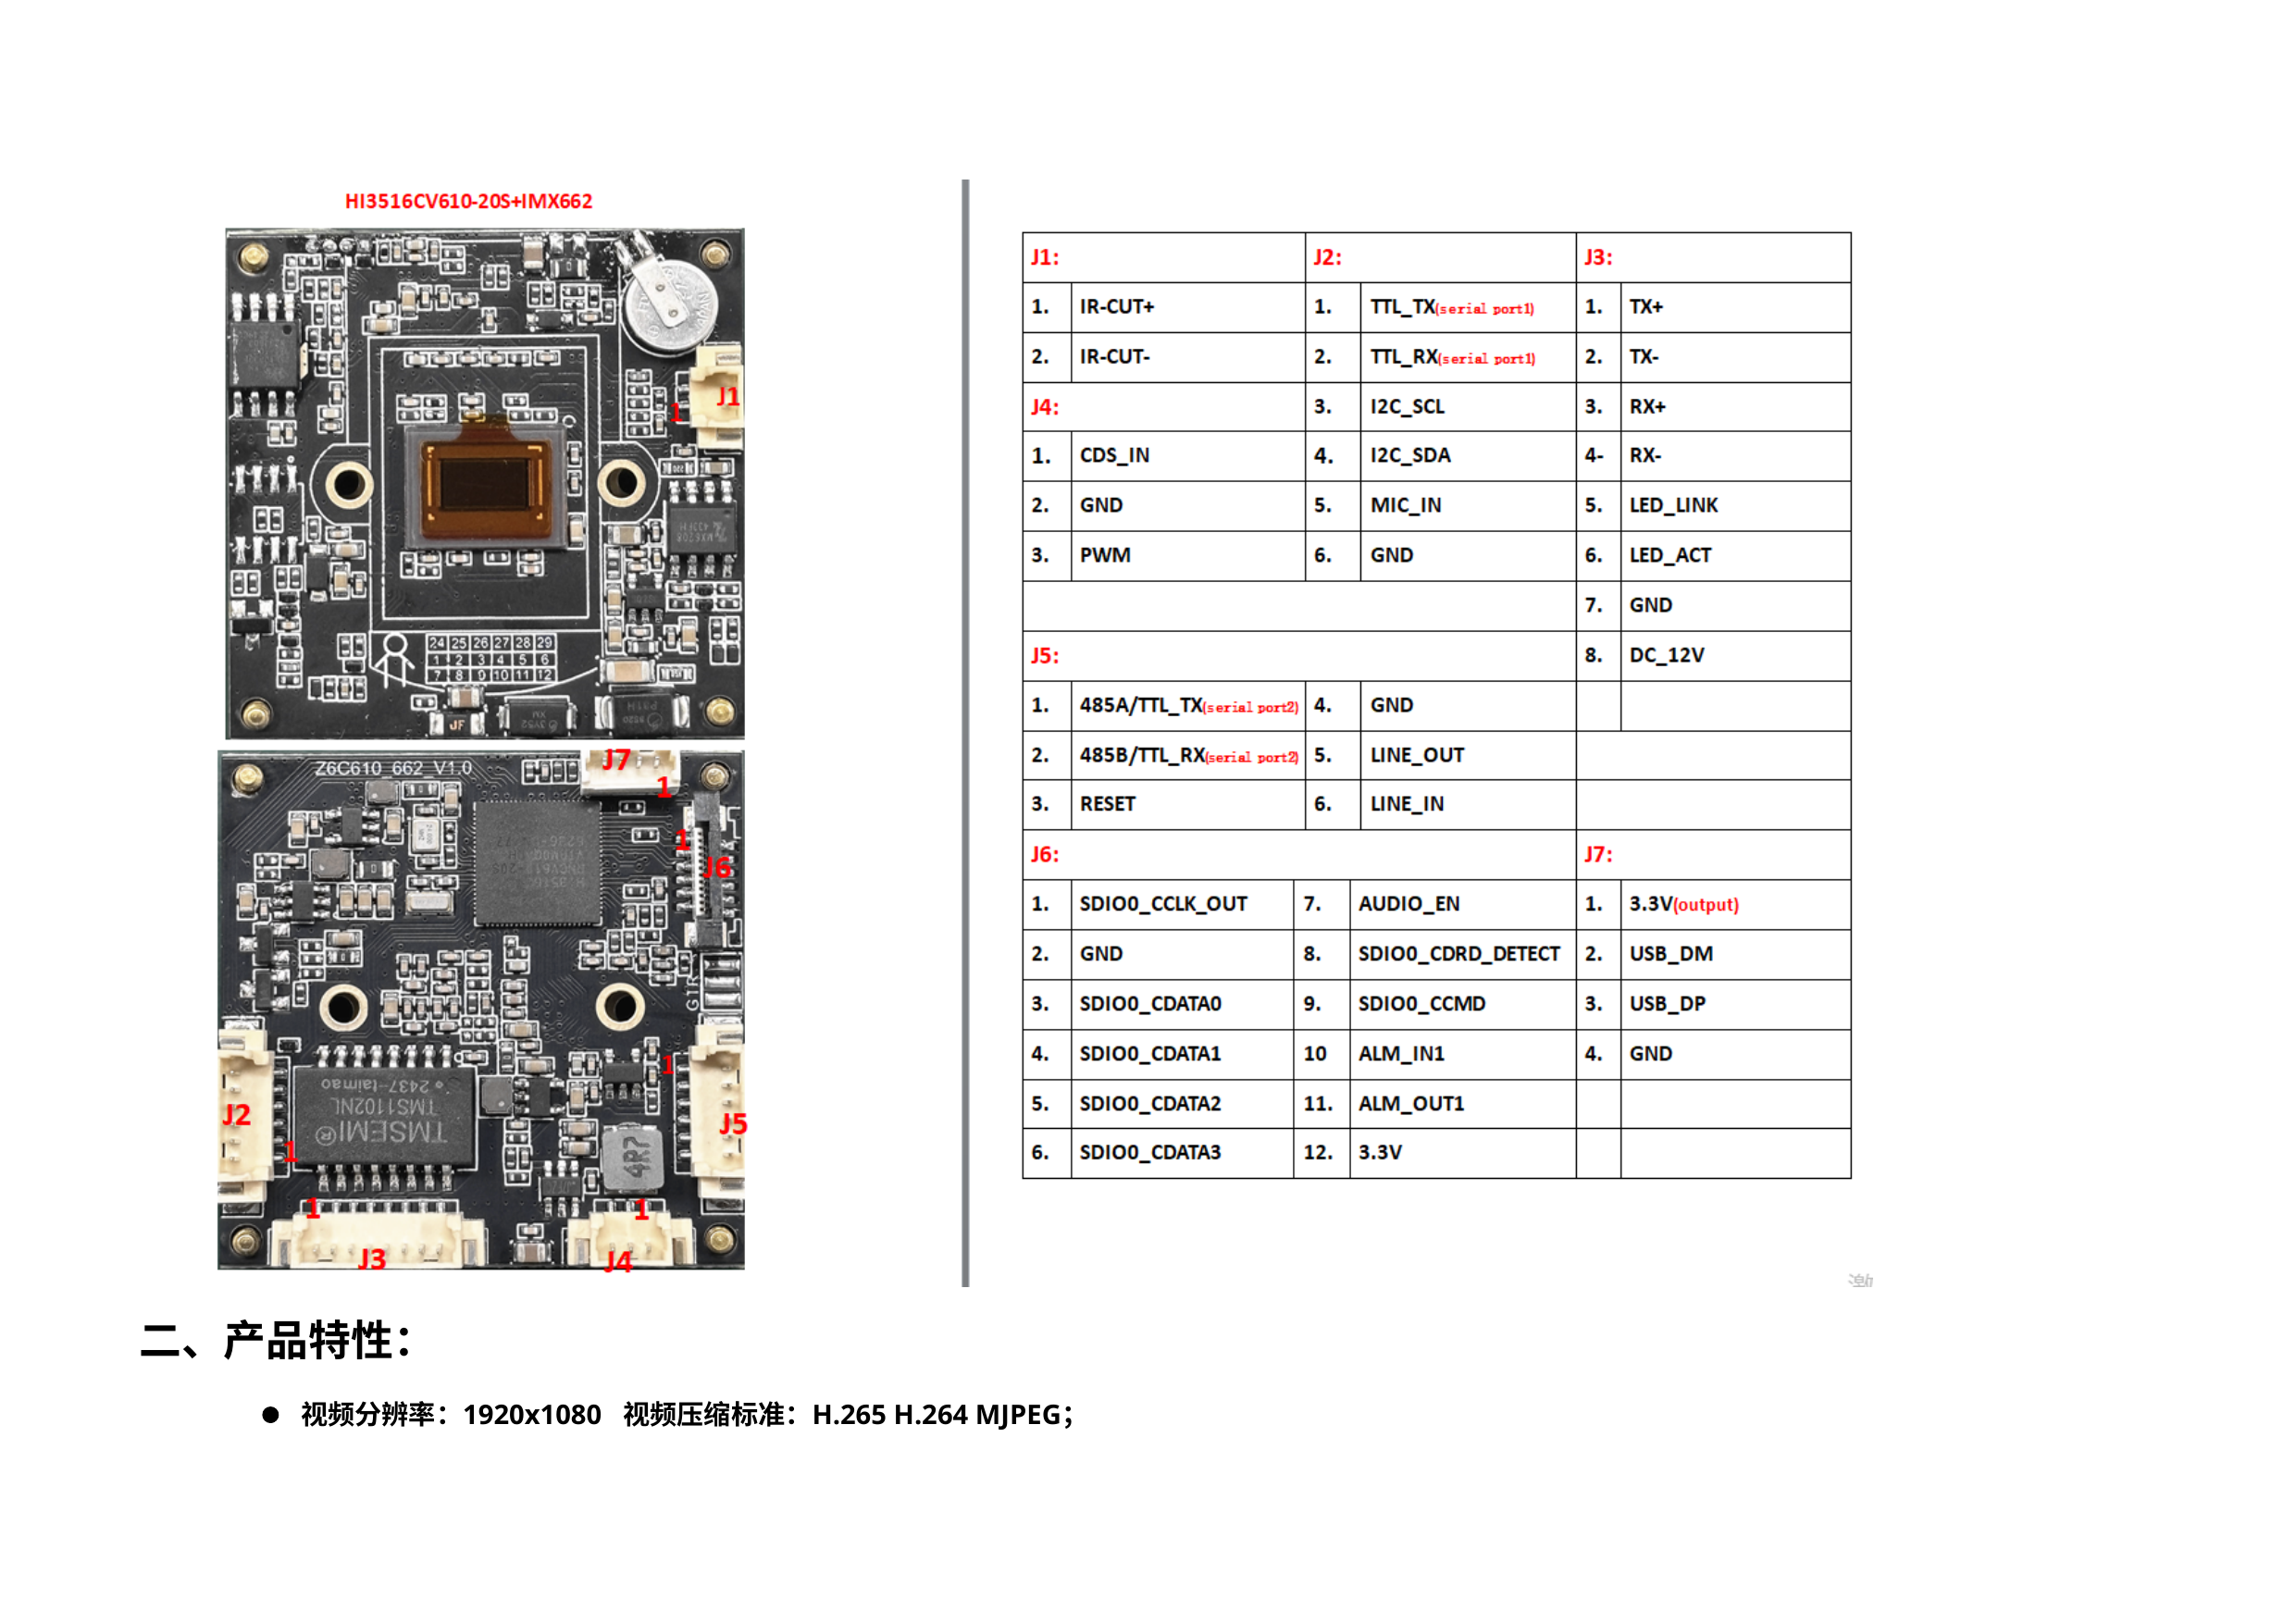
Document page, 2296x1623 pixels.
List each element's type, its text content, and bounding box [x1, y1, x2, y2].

text 二、产品特性： [139, 1293, 2156, 1382]
list 视频分辨率：1920x1080 视频压缩标准：H.265 H.264 MJPEG； [260, 1382, 2156, 1443]
picture [198, 180, 1873, 1287]
